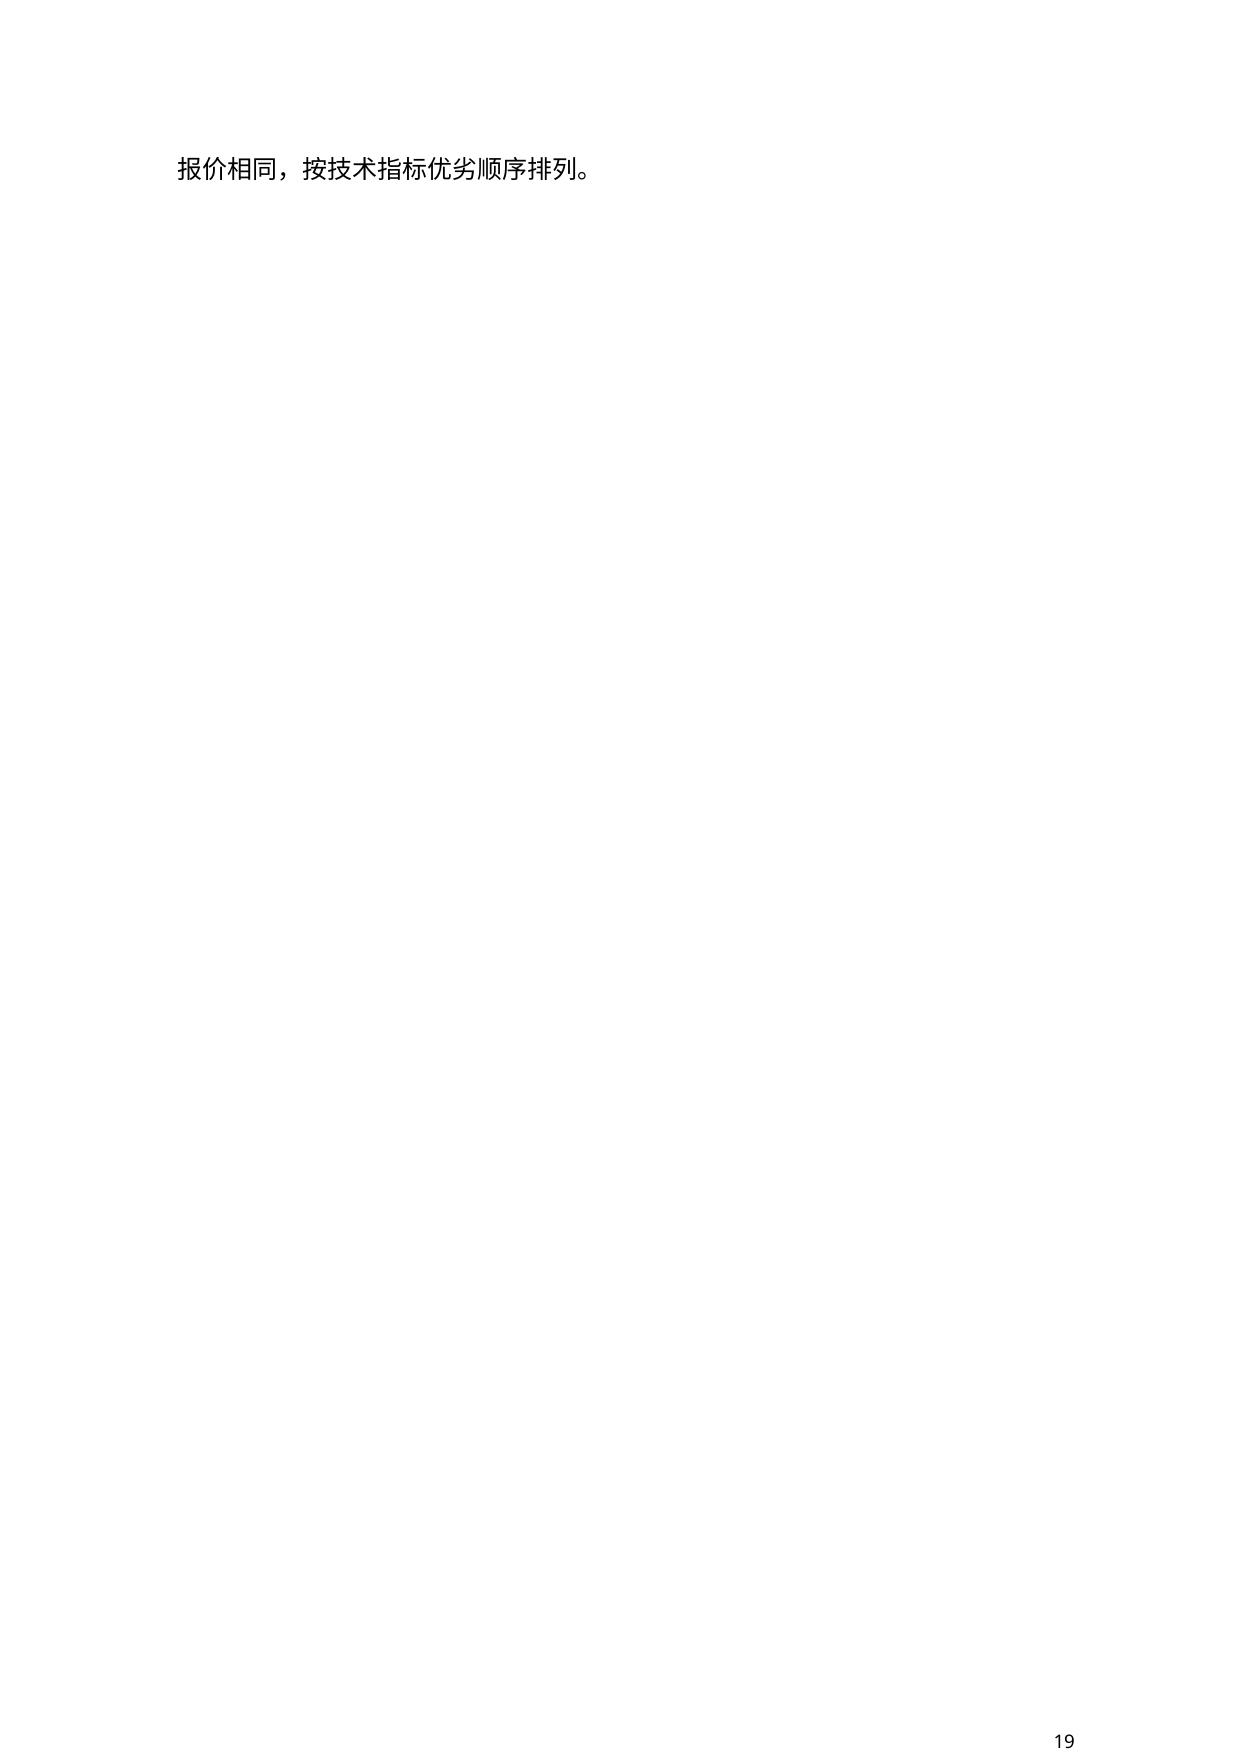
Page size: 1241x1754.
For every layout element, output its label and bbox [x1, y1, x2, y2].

text [177, 135, 1075, 200]
